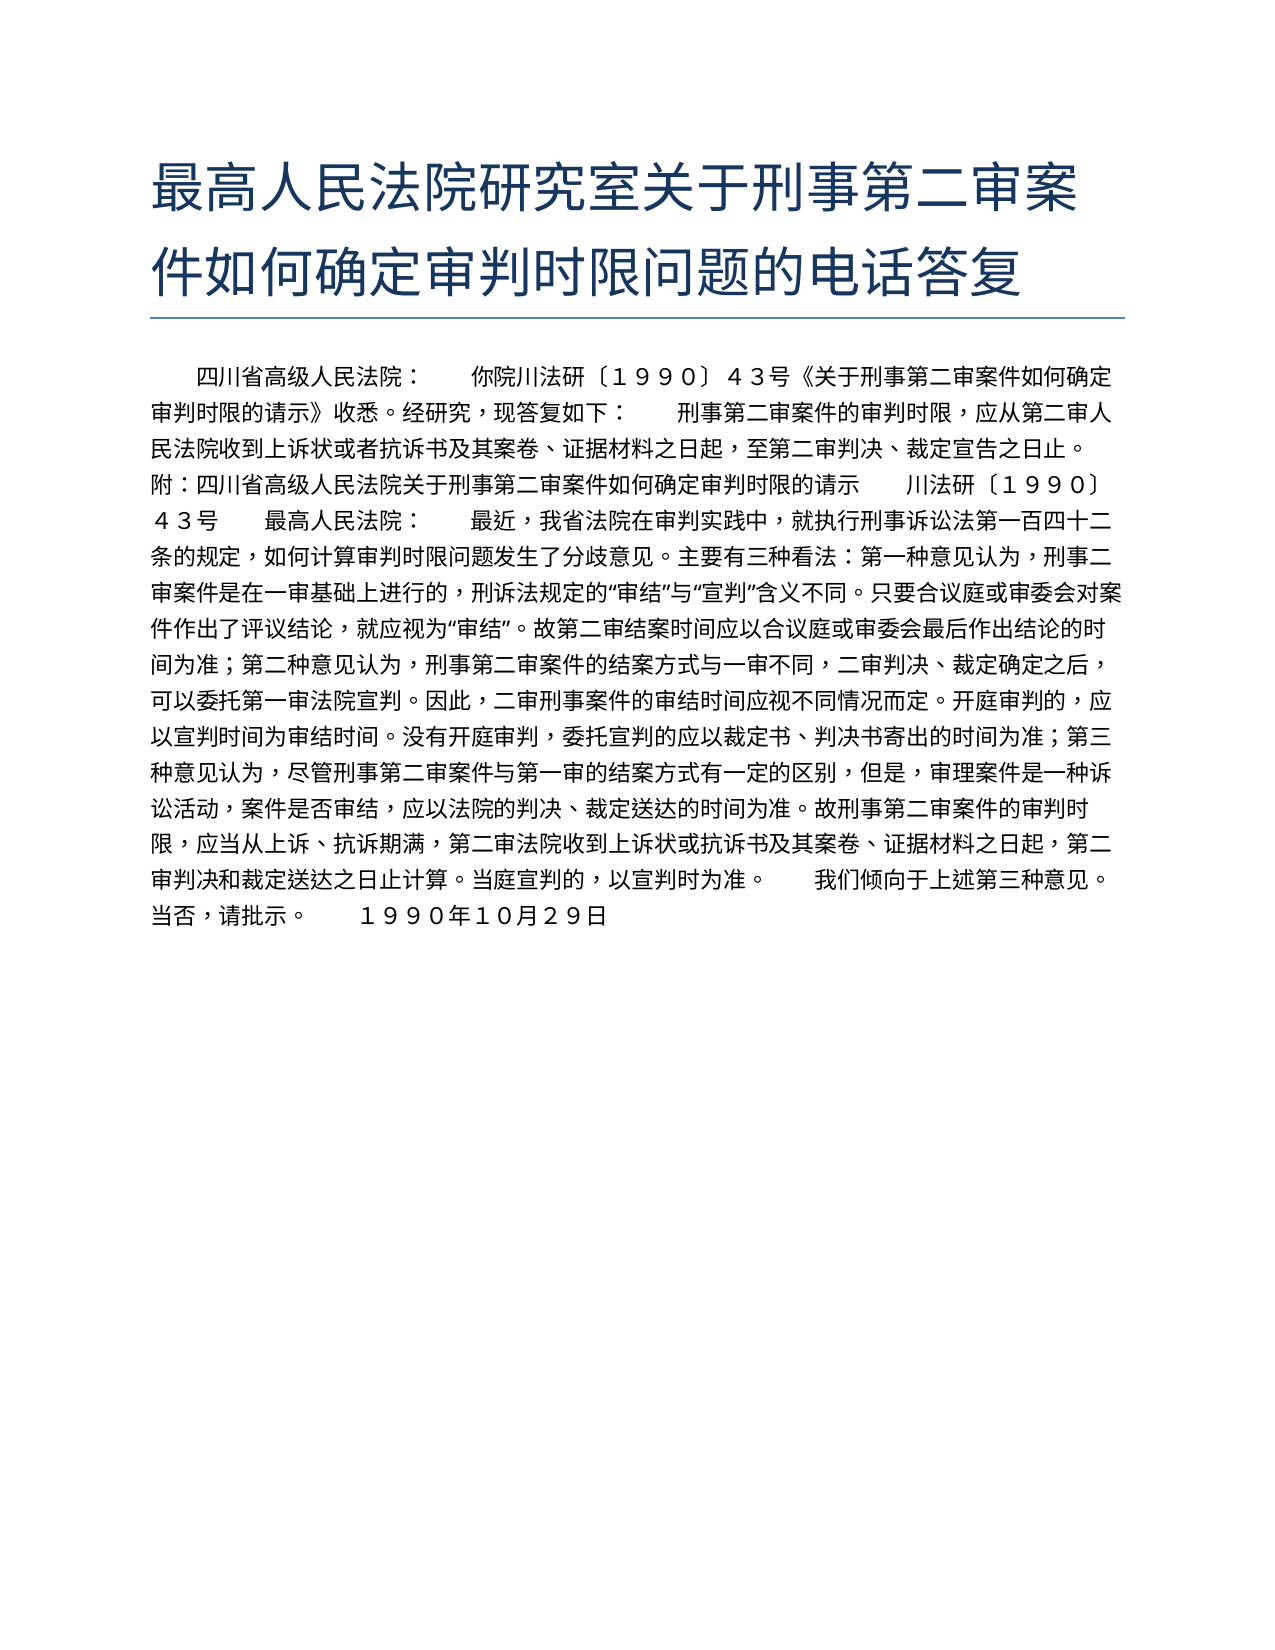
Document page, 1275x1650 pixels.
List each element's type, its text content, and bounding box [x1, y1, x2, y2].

text 四川省高级人民法院： 你院川法研〔１９９０〕４３号《关于刑事第二审案件如何确定审判时限的请示》收悉。经研究，现答复如下： 刑事第二审案件的审判时限，应从第二审人民法院收到上诉状或者抗诉书及其案卷、证据材料之日起，至第二审判决、裁定宣告之日止。附：四川省高级人民法院关于刑事第二审案件如何确定审判时限的请示 川法研〔１９９０〕４３号 最高人民法院： 最近，我省法院在审判实践中，就执行刑事诉讼法第一百四十二条的规定，如何计算审判时限问题发生了分歧意见。主要有三种看法：第一种意见认为，刑事二审案件是在一审基础上进行的，刑诉法规定的“审结”与“宣判”含义不同。只要合议庭或审委会对案件作出了评议结论，就应视为“审结”。故第二审结案时间应以合议庭或审委会最后作出结论的时间为准；第二种意见认为，刑事第二审案件的结案方式与一审不同，二审判决、裁定确定之后，可以委托第一审法院宣判。因此，二审刑事案件的审结时间应视不同情况而定。开庭审判的，应以宣判时间为审结时间。没有开庭审判，委托宣判的应以裁定书、判决书寄出的时间为准；第三种意见认为，尽管刑事第二审案件与第一审的结案方式有一定的区别，但是，审理案件是一种诉讼活动，案件是否审结，应以法院的判决、裁定送达的时间为准。故刑事第二审案件的审判时限，应当从上诉、抗诉期满，第二审法院收到上诉状或抗诉书及其案卷、证据材料之日起，第二审判决和裁定送达之日止计算。当庭宣判的，以宣判时为准。 我们倾向于上述第三种意见。当否，请批示。 １９９０年１０月２９日 [150, 361, 1125, 932]
title 最高人民法院研究室关于刑事第二审案件如何确定审判时限问题的电话答复 [150, 150, 1125, 317]
